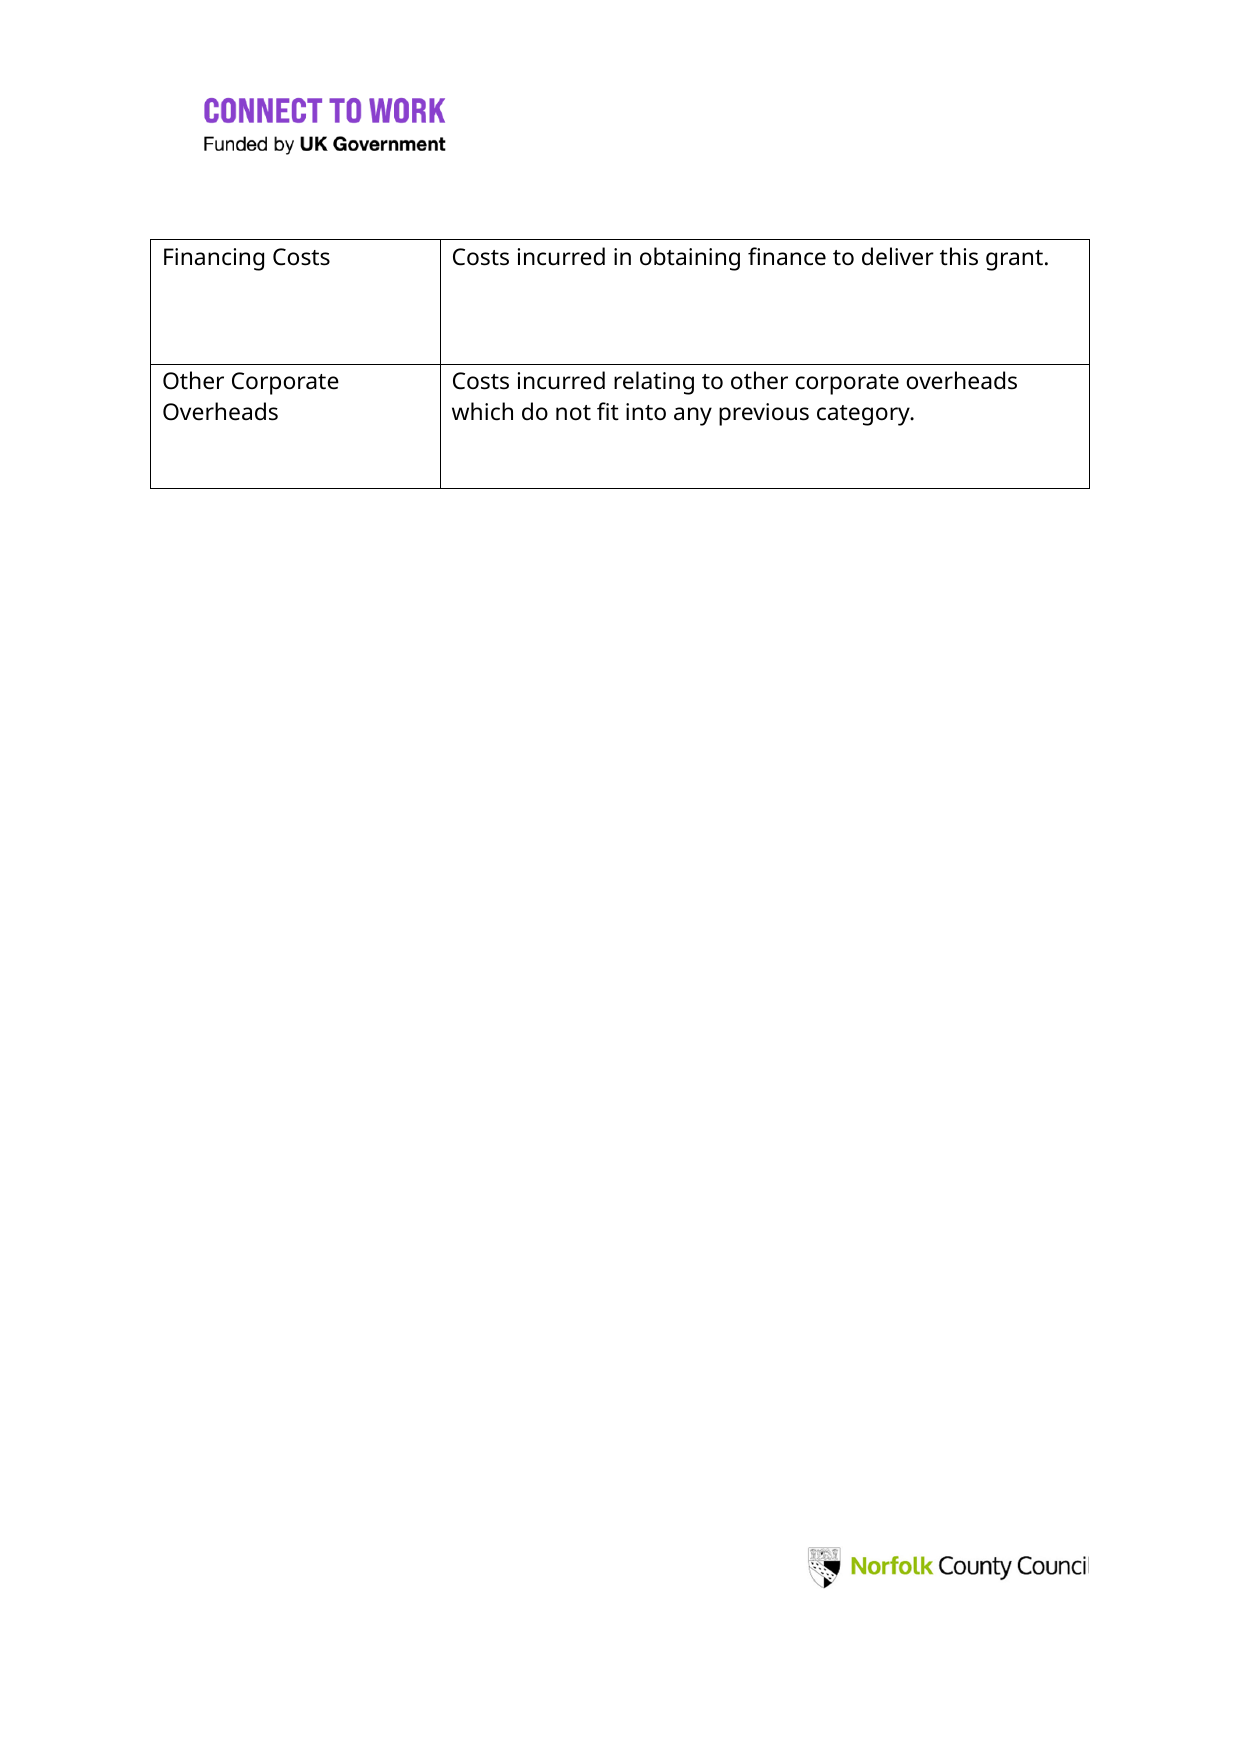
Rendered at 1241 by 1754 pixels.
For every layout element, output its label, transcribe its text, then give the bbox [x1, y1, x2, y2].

table_cell Costs incurred in obtaining finance to deliver this grant. [441, 240, 1089, 364]
table_cell Costs incurred relating to other corporate overheads which do not fit into any previous category. [441, 365, 1089, 488]
table_cell Other Corporate Overheads [151, 365, 440, 488]
table_cell Financing Costs [151, 240, 440, 364]
